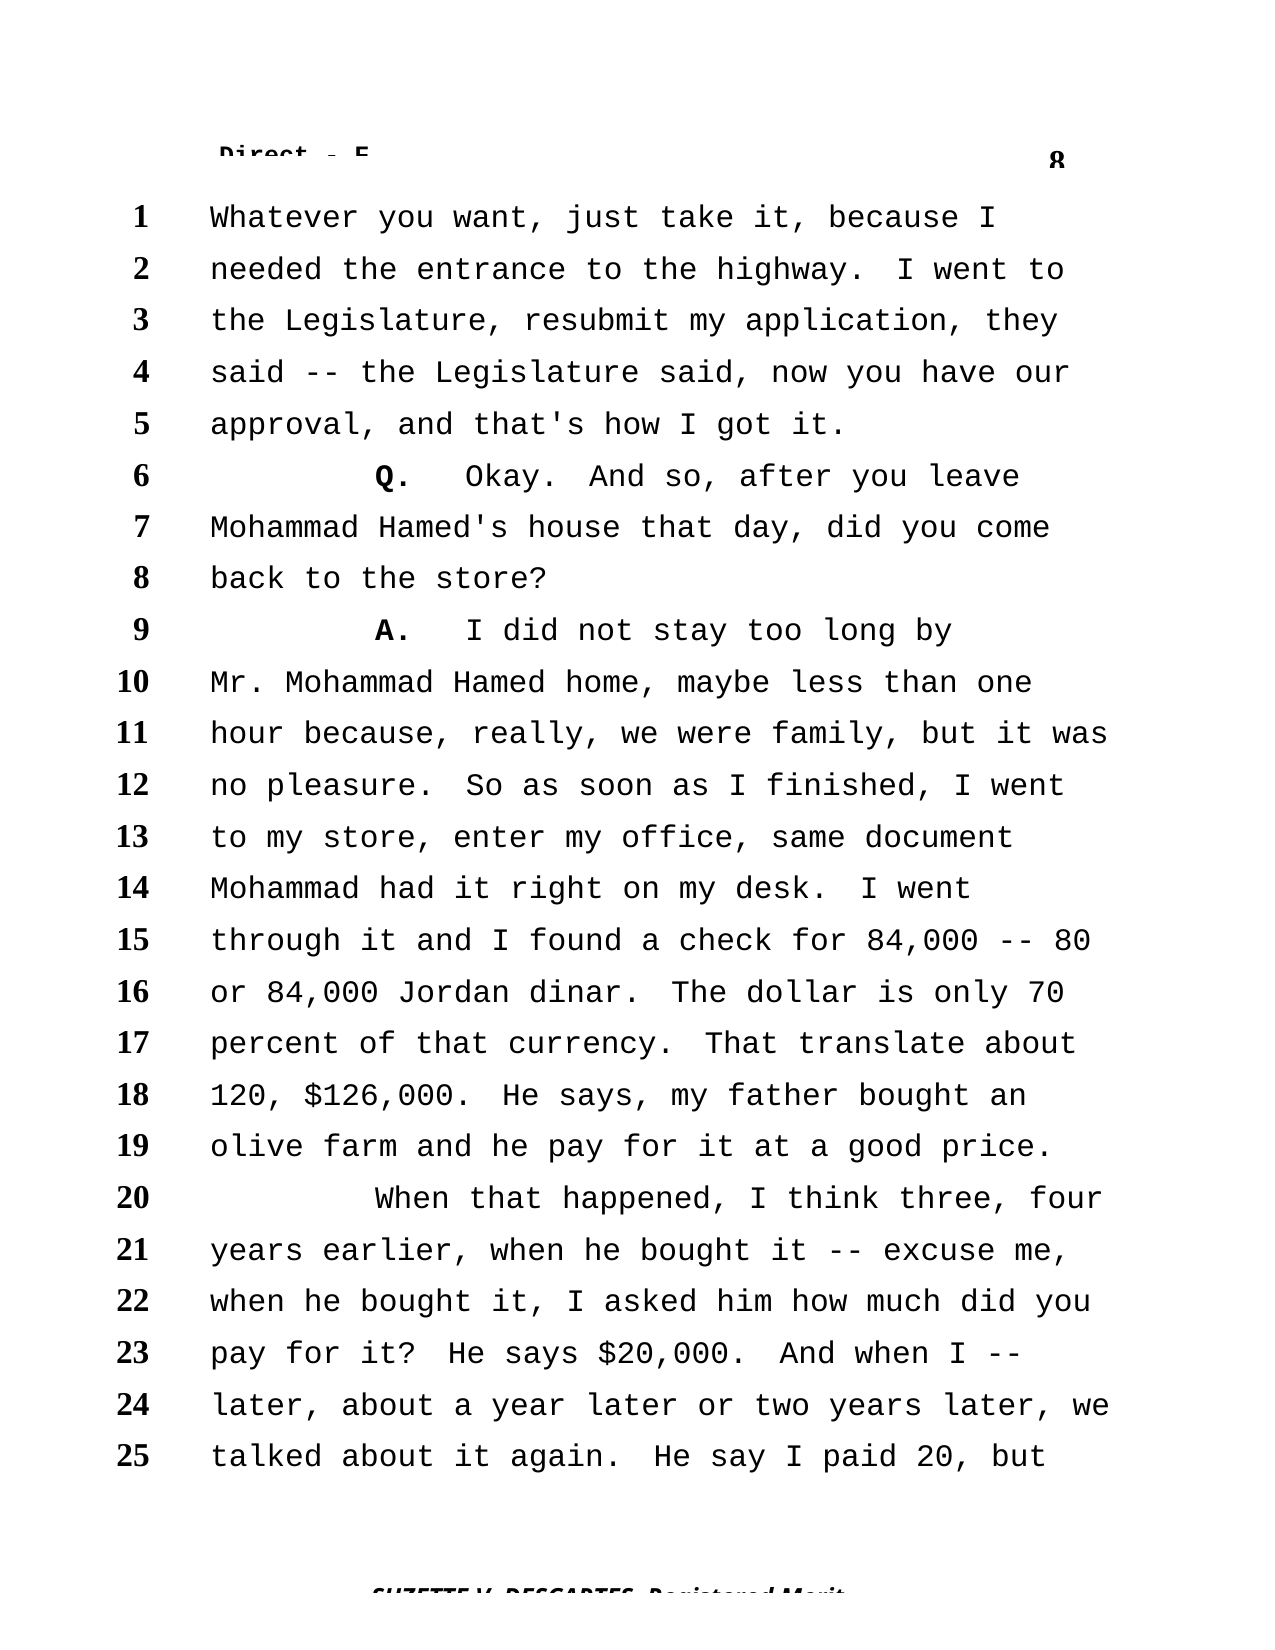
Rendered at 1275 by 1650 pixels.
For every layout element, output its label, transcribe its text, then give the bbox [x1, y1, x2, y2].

list to my store, enter my office, same document [115, 816, 1162, 856]
list needed the entrance to the highway. I went to [133, 248, 1162, 289]
list talked about it again. He say I paid 20, but [116, 1435, 1162, 1476]
list approval, and that's how I got it. [133, 403, 1162, 443]
list percent of that currency. That translate about [116, 1022, 1162, 1063]
list the Legislature, resubmit my application, they [132, 300, 1162, 340]
list Mohammad Hamed's house that day, did you come [133, 506, 1162, 547]
list When that happened, I think three, four [116, 1177, 1162, 1218]
list Q. Okay. And so, after you leave [133, 455, 1162, 495]
list no pleasure. So as soon as I finished, I went [116, 764, 1162, 805]
list pay for it? He says $20,000. And when I -- [116, 1332, 1162, 1373]
list hour because, really, we were family, but it was [115, 713, 1162, 753]
list Mr. Mohammad Hamed home, maybe less than one [116, 661, 1162, 702]
list back to the store? [133, 558, 1162, 598]
list years earlier, when he bought it -- excuse me, [116, 1229, 1162, 1269]
list said -- the Legislature said, now you have our [133, 351, 1162, 392]
list olive farm and he pay for it at a good price. [116, 1126, 1162, 1166]
list Whatever you want, just take it, because I [132, 197, 1162, 237]
list through it and I found a check for 84,000 -- 80 [116, 919, 1162, 960]
list when he bought it, I asked him how much did you [116, 1281, 1162, 1321]
list Mohammad had it right on my desk. I went [116, 868, 1162, 908]
list A. I did not stay too long by [133, 609, 1162, 650]
list or 84,000 Jordan dinar. The dollar is only 70 [116, 971, 1162, 1011]
list later, about a year later or two years later, we [116, 1384, 1162, 1424]
list 120, $126,000. He says, my father bought an [116, 1074, 1162, 1114]
